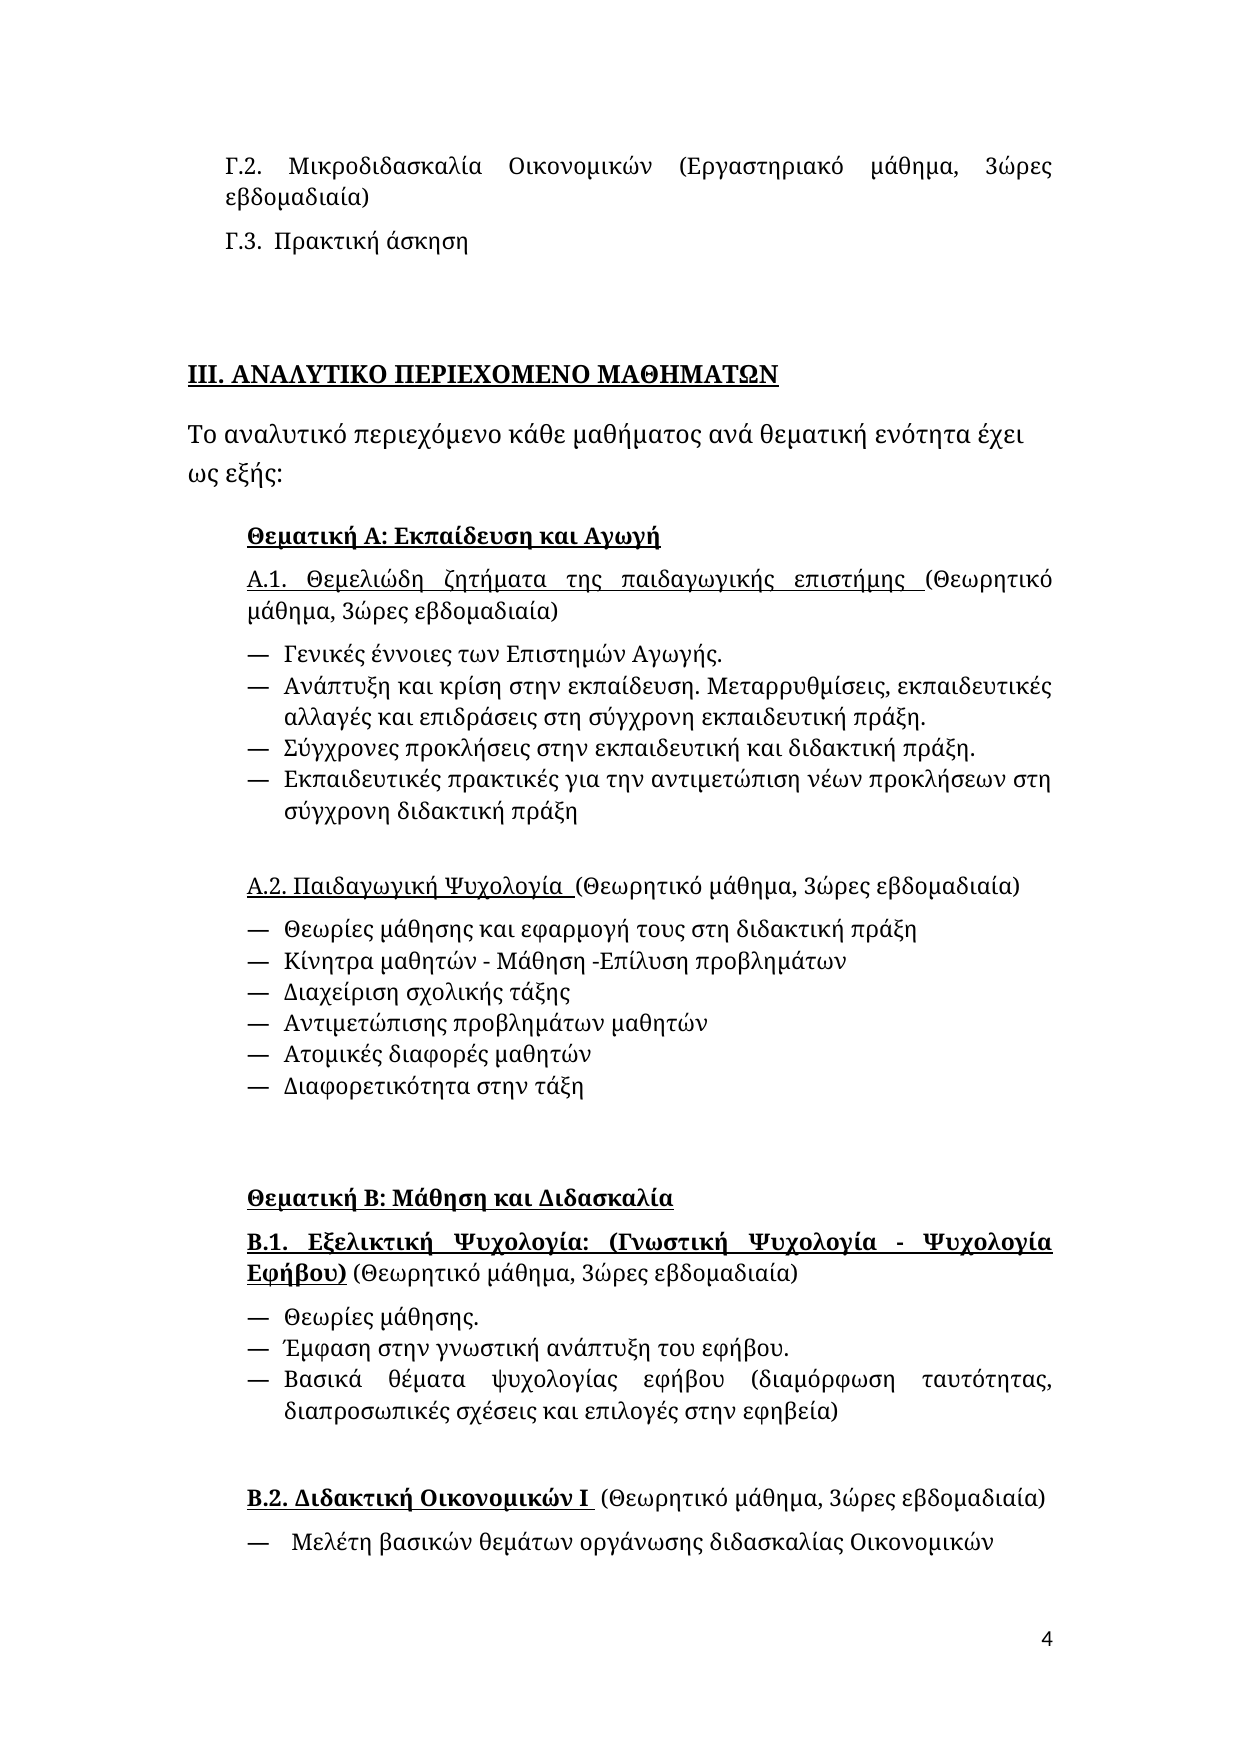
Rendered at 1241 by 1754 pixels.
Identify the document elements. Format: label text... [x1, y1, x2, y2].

list Σύγχρονες προκλήσεις στην εκπαιδευτική και διδακτική πράξη. [247, 732, 1053, 763]
list Θεματική Α: Εκπαίδευση και Αγωγή [247, 519, 1053, 551]
list Θεωρίες μάθησης. [247, 1301, 1053, 1332]
list Εκπαιδευτικές πρακτικές για την αντιμετώπιση νέων προκλήσεων στη σύγχρονη διδακτική πράξη [247, 763, 1053, 826]
text ΙΙΙ. ΑΝΑΛΥΤΙΚΟ ΠΕΡΙΕΧΟΜΕΝΟ ΜΑΘΗΜΑΤΩΝ [187, 356, 1053, 390]
text Το αναλυτικό περιεχόμενο κάθε μαθήματος ανά θεματική ενότητα έχει ως εξής: [187, 416, 1053, 489]
list Θεματική Β: Μάθηση και Διδασκαλία [247, 1182, 1053, 1213]
list Διαφορετικότητα στην τάξη [247, 1069, 1053, 1101]
list Μελέτη βασικών θεμάτων οργάνωσης διδασκαλίας Οικονομικών [247, 1526, 1053, 1557]
list Κίνητρα μαθητών - Μάθηση -Επίλυση προβλημάτων [247, 944, 1053, 976]
list Αντιμετώπισης προβλημάτων μαθητών [247, 1007, 1053, 1038]
list Α.2. Παιδαγωγική Ψυχολογία (Θεωρητικό μάθημα, 3ώρες εβδομαδιαία) [247, 869, 1053, 901]
list Γενικές έννοιες των Επιστημών Αγωγής. [247, 638, 1053, 669]
list Έμφαση στην γνωστική ανάπτυξη του εφήβου. [247, 1332, 1053, 1363]
list Β.1. Εξελικτική Ψυχολογία: (Γνωστική Ψυχολογία - Ψυχολογία Εφήβου) (Θεωρητικό μάθημα, 3ώρες εβδομαδιαία) [247, 1226, 1053, 1252]
list Ατομικές διαφορές μαθητών [247, 1038, 1053, 1069]
list Βασικά θέματα ψυχολογίας εφήβου (διαμόρφωση ταυτότητας, διαπροσωπικές σχέσεις και επιλογές στην εφηβεία) [247, 1363, 1053, 1426]
list Β.2. Διδακτική Οικονομικών Ι (Θεωρητικό μάθημα, 3ώρες εβδομαδιαία) [247, 1482, 1053, 1513]
list Γ.2. Μικροδιδασκαλία Οικονομικών (Εργαστηριακό μάθημα, 3ώρες εβδομαδιαία) [225, 150, 1053, 212]
list Θεωρίες μάθησης και εφαρμογή τους στη διδακτική πράξη [247, 913, 1053, 944]
list Διαχείριση σχολικής τάξης [247, 976, 1053, 1007]
list Β.1. Εξελικτική Ψυχολογία: (Γνωστική Ψυχολογία - Ψυχολογία Εφήβου) (Θεωρητικό μάθημα, 3ώρες εβδομαδιαία) [247, 1254, 1053, 1288]
list Α.1. Θεμελιώδη ζητήματα της παιδαγωγικής επιστήμης (Θεωρητικό μάθημα, 3ώρες εβδομαδιαία) [247, 563, 1053, 626]
list Ανάπτυξη και κρίση στην εκπαίδευση. Μεταρρυθμίσεις, εκπαιδευτικές αλλαγές και επιδράσεις στη σύγχρονη εκπαιδευτική πράξη. [247, 669, 1053, 732]
list Γ.3. Πρακτική άσκηση [225, 225, 1053, 256]
